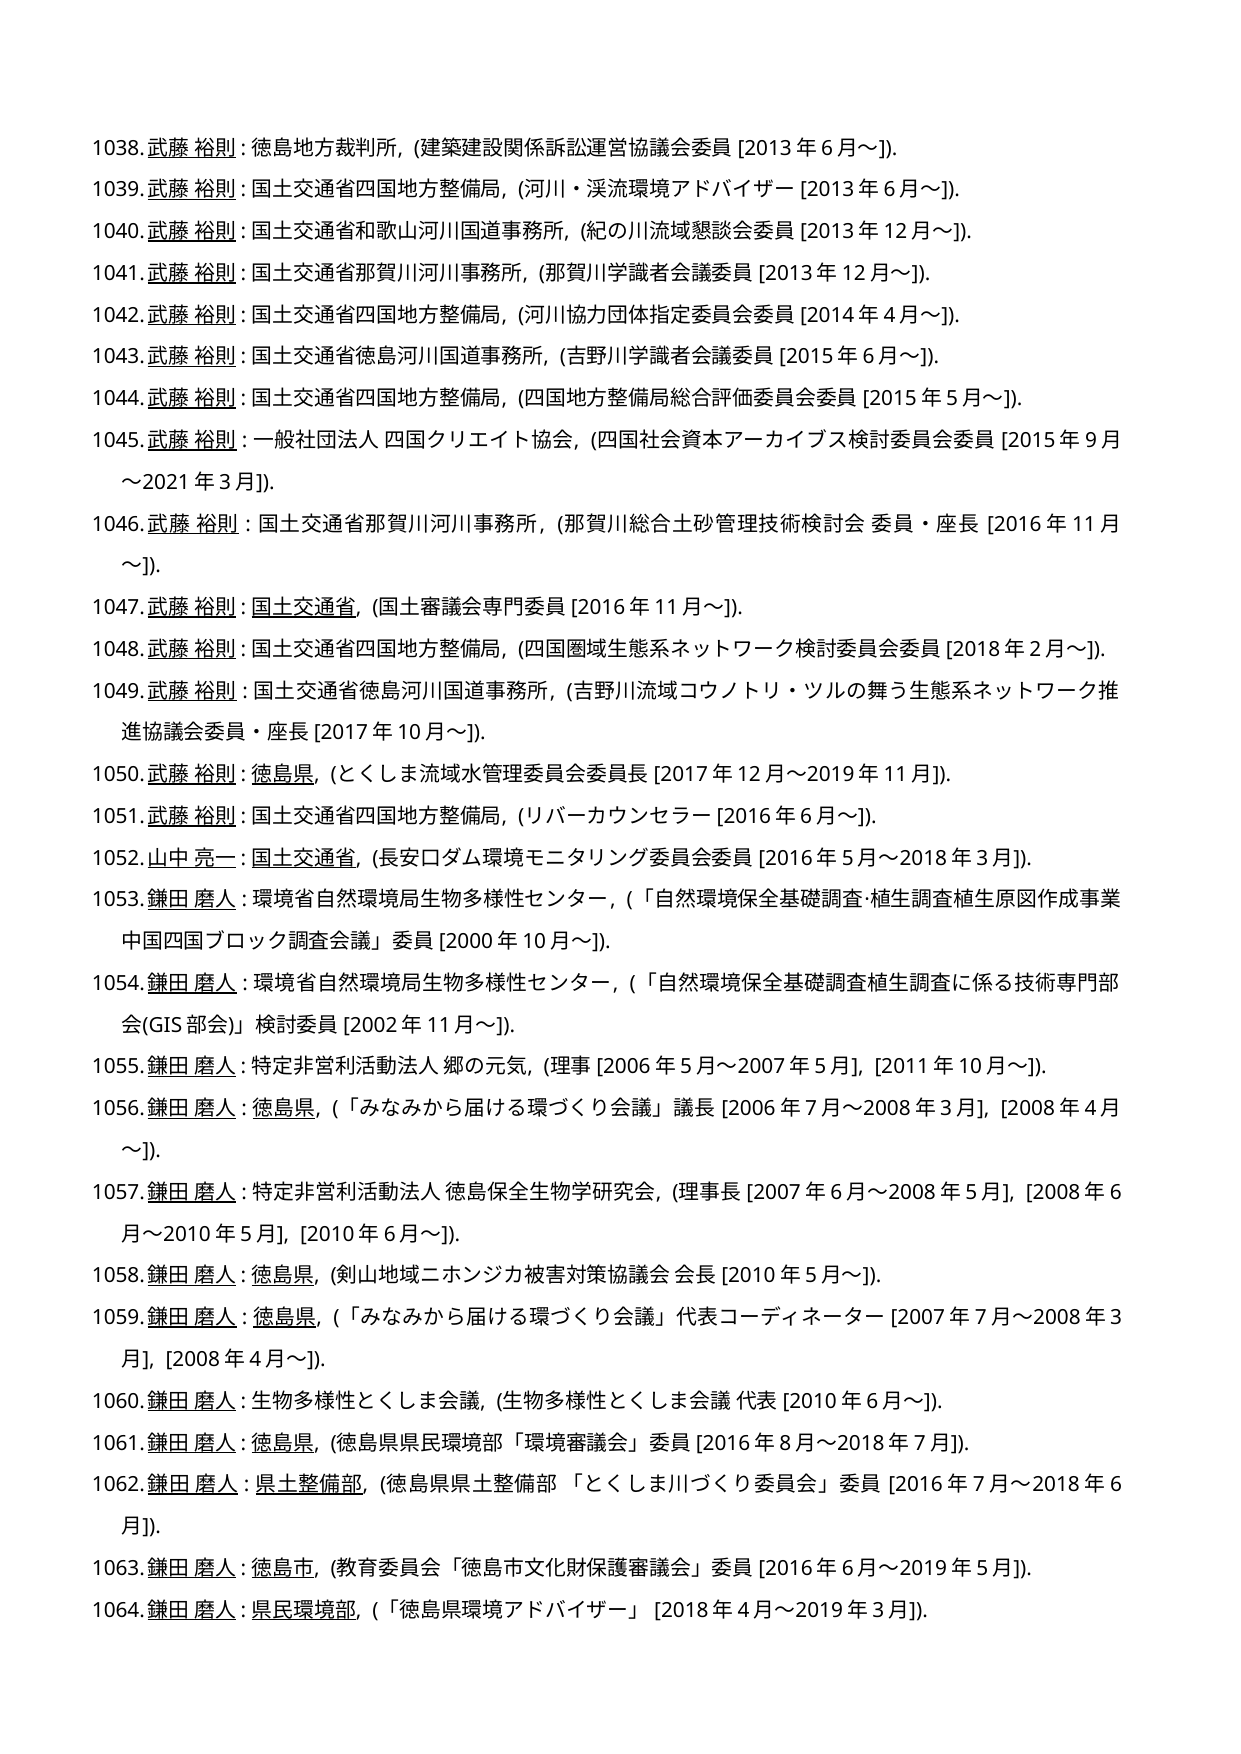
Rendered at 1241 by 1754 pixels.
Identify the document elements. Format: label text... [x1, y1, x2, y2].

list 武藤 裕則 : 国土交通省四国地方整備局, (四国圏域生態系ネットワーク検討委員会委員 [2018年2月〜]). [92, 626, 1122, 668]
list 武藤 裕則 : 国土交通省四国地方整備局, (リバーカウンセラー [2016年6月〜]). [92, 793, 1122, 835]
list 武藤 裕則 : 国土交通省那賀川河川事務所, (那賀川学識者会議委員 [2013年12月〜]). [92, 250, 1122, 292]
list 武藤 裕則 : 国土交通省徳島河川国道事務所, (吉野川学識者会議委員 [2015年6月〜]). [92, 334, 1122, 376]
list 鎌田 磨人 : 徳島県, (剣山地域ニホンジカ被害対策協議会 会長 [2010年5月〜]). [92, 1253, 1122, 1295]
list 鎌田 磨人 : 環境省自然環境局生物多様性センター, (「自然環境保全基礎調査·植生調査植生原図作成事業中国四国ブロック調査会議」委員 [2000年10月〜]). [92, 877, 1122, 961]
list 武藤 裕則 : 国土交通省四国地方整備局, (四国地方整備局総合評価委員会委員 [2015年5月〜]). [92, 376, 1122, 417]
list 武藤 裕則 : 徳島県, (とくしま流域水管理委員会委員長 [2017年12月〜2019年11月]). [92, 752, 1122, 793]
list 鎌田 磨人 : 特定非営利活動法人 徳島保全生物学研究会, (理事長 [2007年6月〜2008年5月], [2008年6月〜2010年5月], [2010年6月〜]). [92, 1169, 1122, 1253]
list 鎌田 磨人 : 徳島県, (「みなみから届ける環づくり会議」代表コーディネーター [2007年7月〜2008年3月], [2008年4月〜]). [92, 1295, 1122, 1378]
list 武藤 裕則 : 一般社団法人 四国クリエイト協会, (四国社会資本アーカイブス検討委員会委員 [2015年9月〜2021年3月]). [92, 417, 1122, 501]
list 武藤 裕則 : 国土交通省四国地方整備局, (河川・渓流環境アドバイザー [2013年6月〜]). [92, 167, 1122, 209]
list 鎌田 磨人 : 特定非営利活動法人 郷の元気, (理事 [2006年5月〜2007年5月], [2011年10月〜]). [92, 1044, 1122, 1086]
list 武藤 裕則 : 徳島地方裁判所, (建築建設関係訴訟運営協議会委員 [2013年6月〜]). [92, 125, 1122, 167]
list 武藤 裕則 : 国土交通省徳島河川国道事務所, (吉野川流域コウノトリ・ツルの舞う生態系ネットワーク推進協議会委員・座長 [2017年10月〜]). [92, 668, 1122, 752]
list 武藤 裕則 : 国土交通省那賀川河川事務所, (那賀川総合土砂管理技術検討会 委員・座長 [2016年11月〜]). [92, 501, 1122, 584]
list 鎌田 磨人 : 県民環境部, (「徳島県環境アドバイザー」 [2018年4月〜2019年3月]). [92, 1587, 1122, 1629]
list 鎌田 磨人 : 県土整備部, (徳島県県土整備部 「とくしま川づくり委員会」委員 [2016年7月〜2018年6月]). [92, 1462, 1122, 1545]
list 鎌田 磨人 : 徳島県, (徳島県県民環境部「環境審議会」委員 [2016年8月〜2018年7月]). [92, 1420, 1122, 1462]
list 鎌田 磨人 : 環境省自然環境局生物多様性センター, (「自然環境保全基礎調査植生調査に係る技術専門部会(GIS部会)」検討委員 [2002年11月〜]). [92, 961, 1122, 1044]
list 鎌田 磨人 : 徳島県, (「みなみから届ける環づくり会議」議長 [2006年7月〜2008年3月], [2008年4月〜]). [92, 1086, 1122, 1169]
list 武藤 裕則 : 国土交通省, (国土審議会専門委員 [2016年11月〜]). [92, 584, 1122, 626]
list 鎌田 磨人 : 生物多様性とくしま会議, (生物多様性とくしま会議 代表 [2010年6月〜]). [92, 1378, 1122, 1420]
list 武藤 裕則 : 国土交通省和歌山河川国道事務所, (紀の川流域懇談会委員 [2013年12月〜]). [92, 209, 1122, 250]
list 武藤 裕則 : 国土交通省四国地方整備局, (河川協力団体指定委員会委員 [2014年4月〜]). [92, 292, 1122, 334]
list 山中 亮一 : 国土交通省, (長安口ダム環境モニタリング委員会委員 [2016年5月〜2018年3月]). [92, 835, 1122, 877]
list 鎌田 磨人 : 徳島市, (教育委員会「徳島市文化財保護審議会」委員 [2016年6月〜2019年5月]). [92, 1545, 1122, 1587]
